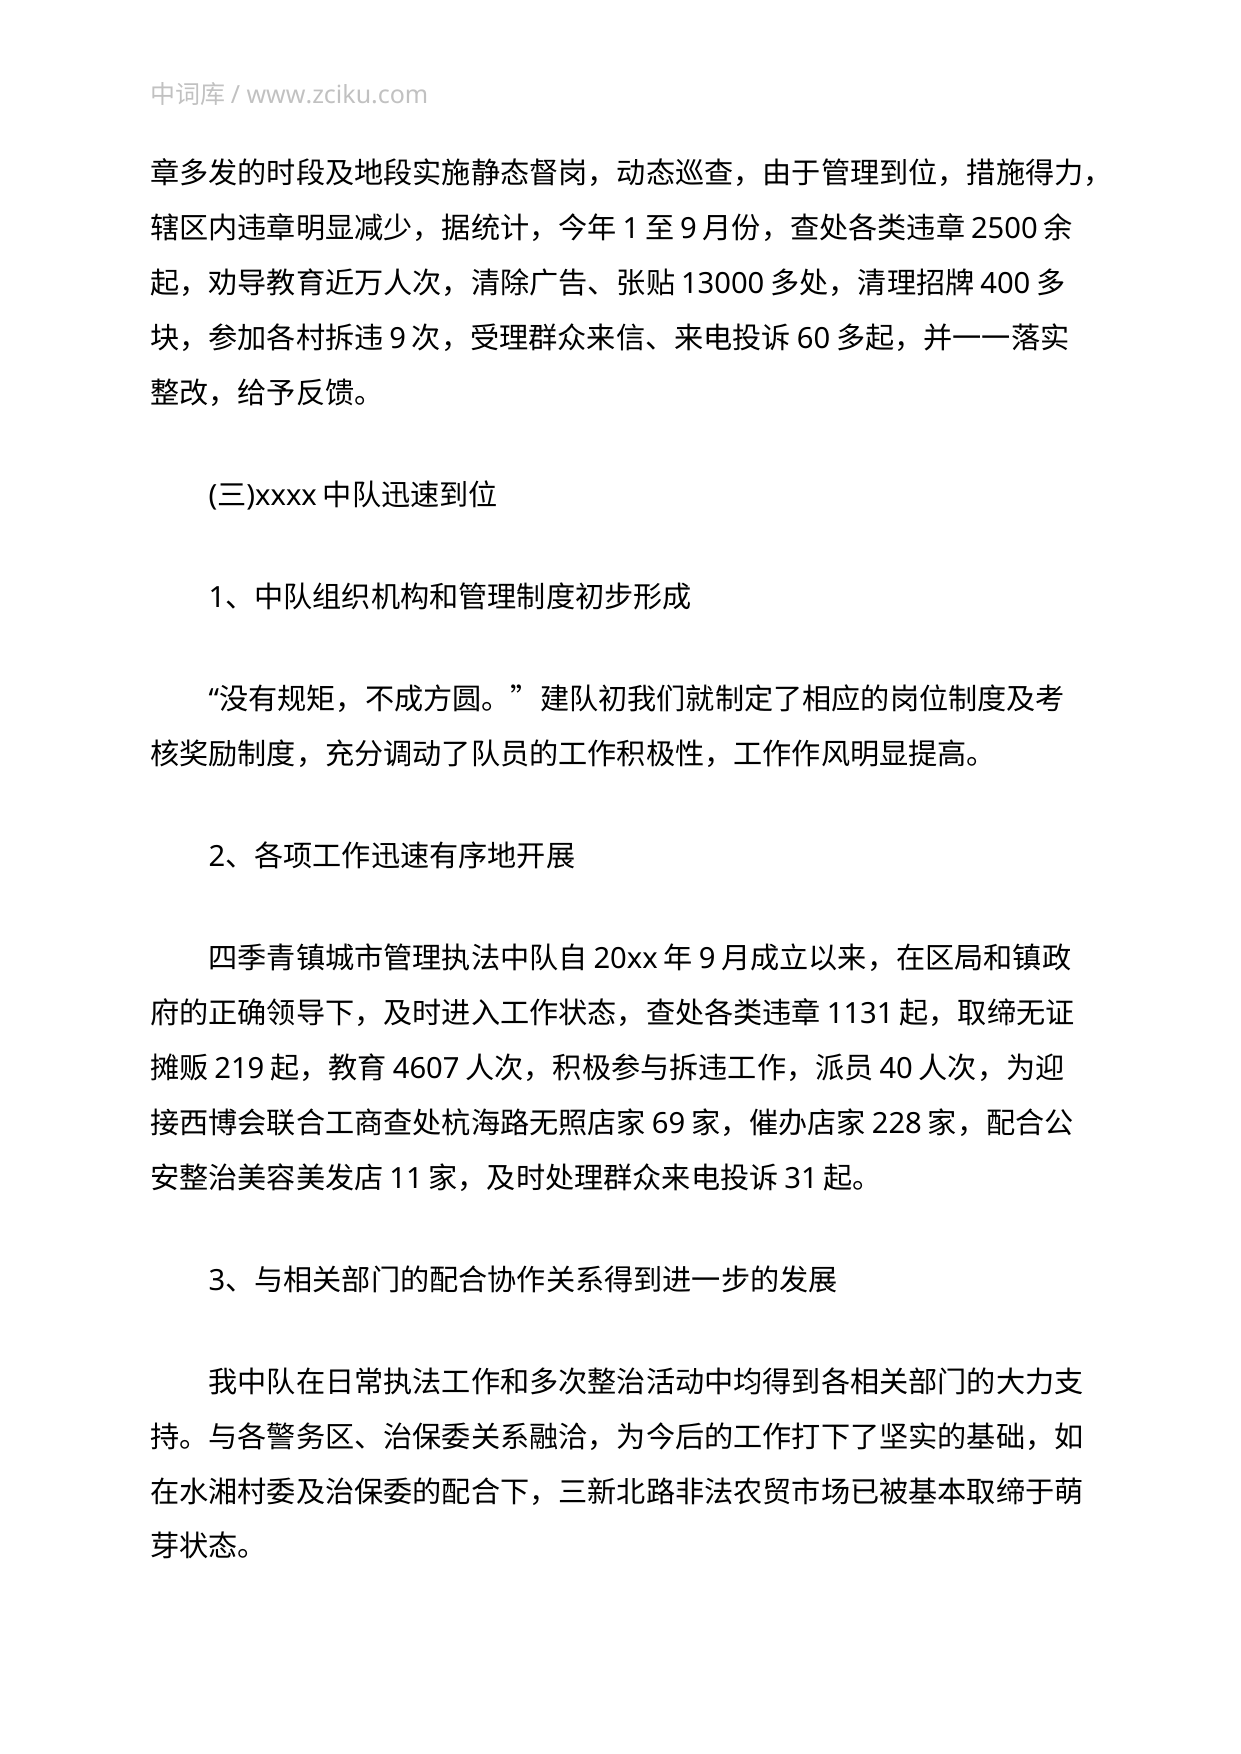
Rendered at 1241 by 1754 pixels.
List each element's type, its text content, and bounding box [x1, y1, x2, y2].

text 3、与相关部门的配合协作关系得到进一步的发展 [150, 1256, 1090, 1299]
text 2、各项工作迅速有序地开展 [150, 832, 1090, 875]
text (三)xxxx中队迅速到位 [150, 472, 1090, 514]
text “没有规矩，不成方圆。”建队初我们就制定了相应的岗位制度及考核奖励制度，充分调动了队员的工作积极性，工作作风明显提高。 [150, 676, 1090, 773]
text 我中队在日常执法工作和多次整治活动中均得到各相关部门的大力支持。与各警务区、治保委关系融洽，为今后的工作打下了坚实的基础，如在水湘村委及治保委的配合下，三新北路非法农贸市场已被基本取缔于萌芽状态。 [150, 1358, 1090, 1565]
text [150, 150, 1090, 412]
text 四季青镇城市管理执法中队自20xx年9月成立以来，在区局和镇政府的正确领导下，及时进入工作状态，查处各类违章1131起，取缔无证摊贩219起，教育4607人次，积极参与拆违工作，派员40人次，为迎接西博会联合工商查处杭海路无照店家69家，催办店家228家，配合公安整治美容美发店11家，及时处理群众来电投诉31起。 [150, 934, 1090, 1197]
text 1、中队组织机构和管理制度初步形成 [150, 574, 1090, 616]
